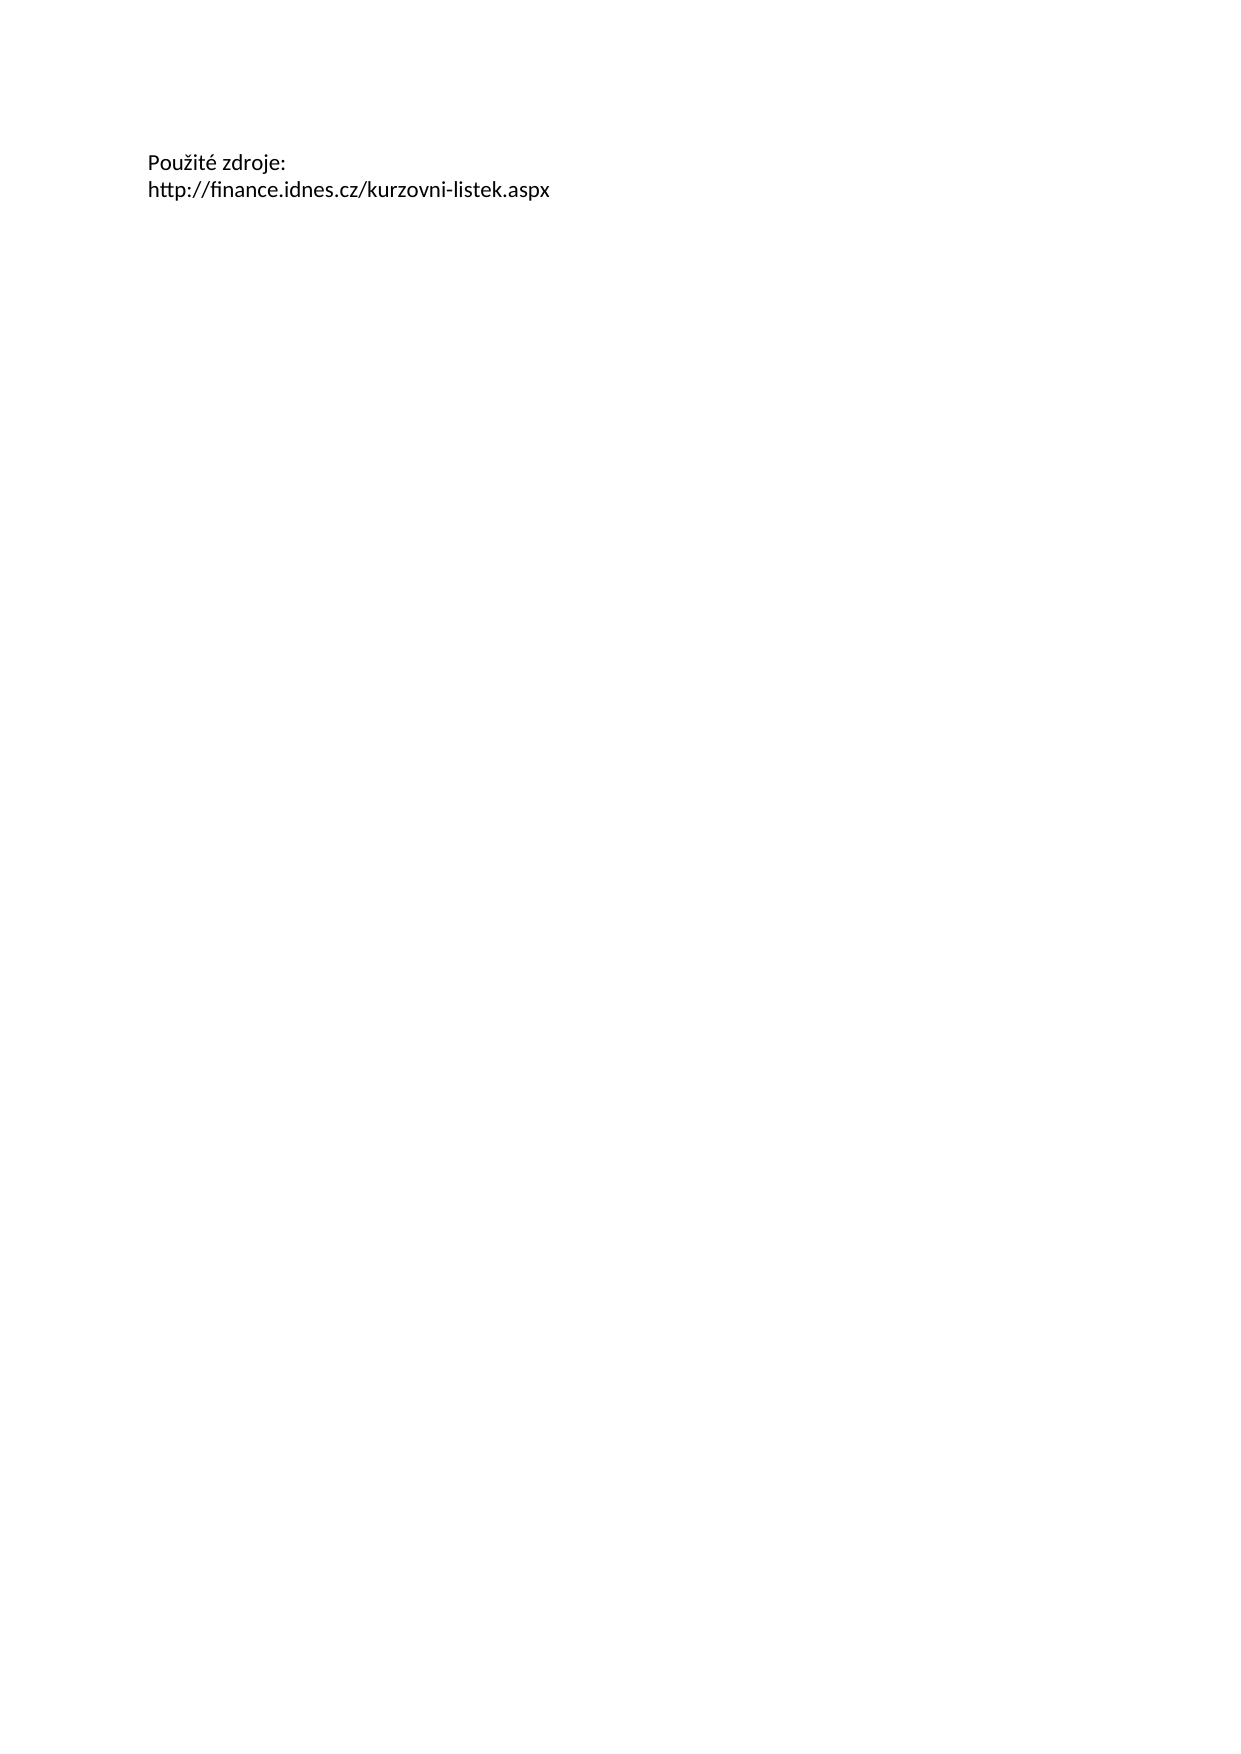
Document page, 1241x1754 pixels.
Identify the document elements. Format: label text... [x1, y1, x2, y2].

text Použité zdroje: [148, 148, 1093, 176]
text http://finance.idnes.cz/kurzovni-listek.aspx [148, 176, 1093, 204]
